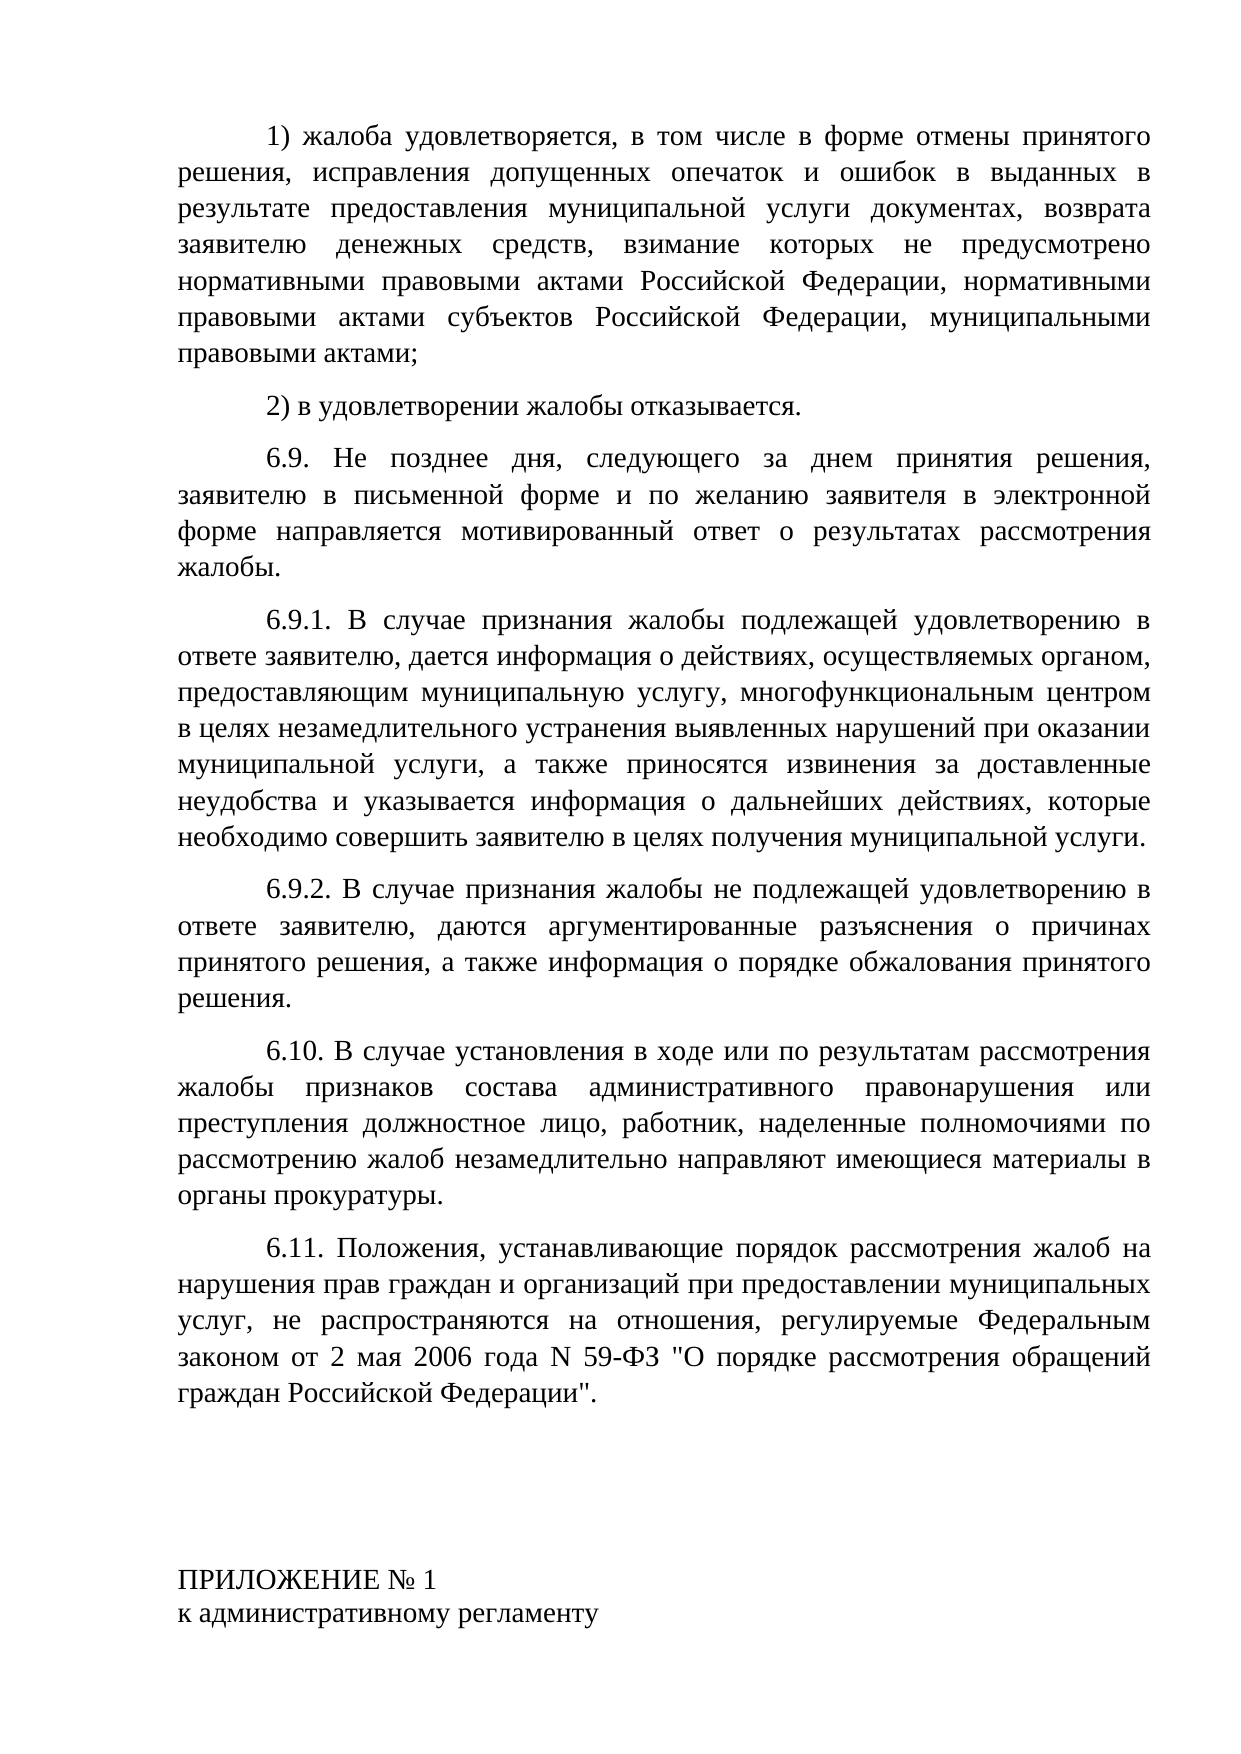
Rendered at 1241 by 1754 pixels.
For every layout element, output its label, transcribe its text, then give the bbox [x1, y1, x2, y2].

text 6.10. В случае установления в ходе или по результатам рассмотрения жалобы признаков состава административного правонарушения или преступления должностное лицо, работник, наделенные полномочиями по рассмотрению жалоб незамедлительно направляют имеющиеся материалы в органы прокуратуры. [177, 1033, 1152, 1211]
text 1) жалоба удовлетворяется, в том числе в форме отмены принятого решения, исправления допущенных опечаток и ошибок в выданных в результате предоставления муниципальной услуги документах, возврата заявителю денежных средств, взимание которых не предусмотрено нормативными правовыми актами Российской Федерации, нормативными правовыми актами субъектов Российской Федерации, муниципальными правовыми актами; [177, 118, 1152, 368]
text 6.11. Положения, устанавливающие порядок рассмотрения жалоб на нарушения прав граждан и организаций при предоставлении муниципальных услуг, не распространяются на отношения, регулируемые Федеральным законом от 2 мая 2006 года N 59-ФЗ "О порядке рассмотрения обращений граждан Российской Федерации". [177, 1230, 1152, 1408]
text ПРИЛОЖЕНИЕ № 1 [177, 1562, 1152, 1595]
text 6.9.2. В случае признания жалобы не подлежащей удовлетворению в ответе заявителю, даются аргументированные разъяснения о причинах принятого решения, а также информация о порядке обжалования принятого решения. [177, 872, 1152, 1013]
text 2) в удовлетворении жалобы отказывается. [177, 388, 1152, 421]
text 6.9. Не позднее дня, следующего за днем принятия решения, заявителю в письменной форме и по желанию заявителя в электронной форме направляется мотивированный ответ о результатах рассмотрения жалобы. [177, 441, 1152, 583]
text к административному регламенту [177, 1595, 1152, 1629]
text 6.9.1. В случае признания жалобы подлежащей удовлетворению в ответе заявителю, дается информация о действиях, осуществляемых органом, предоставляющим муниципальную услугу, многофункциональным центром в целях незамедлительного устранения выявленных нарушений при оказании муниципальной услуги, а также приносятся извинения за доставленные неудобства и указывается информация о дальнейших действиях, которые необходимо совершить заявителю в целях получения муниципальной услуги. [177, 602, 1152, 852]
